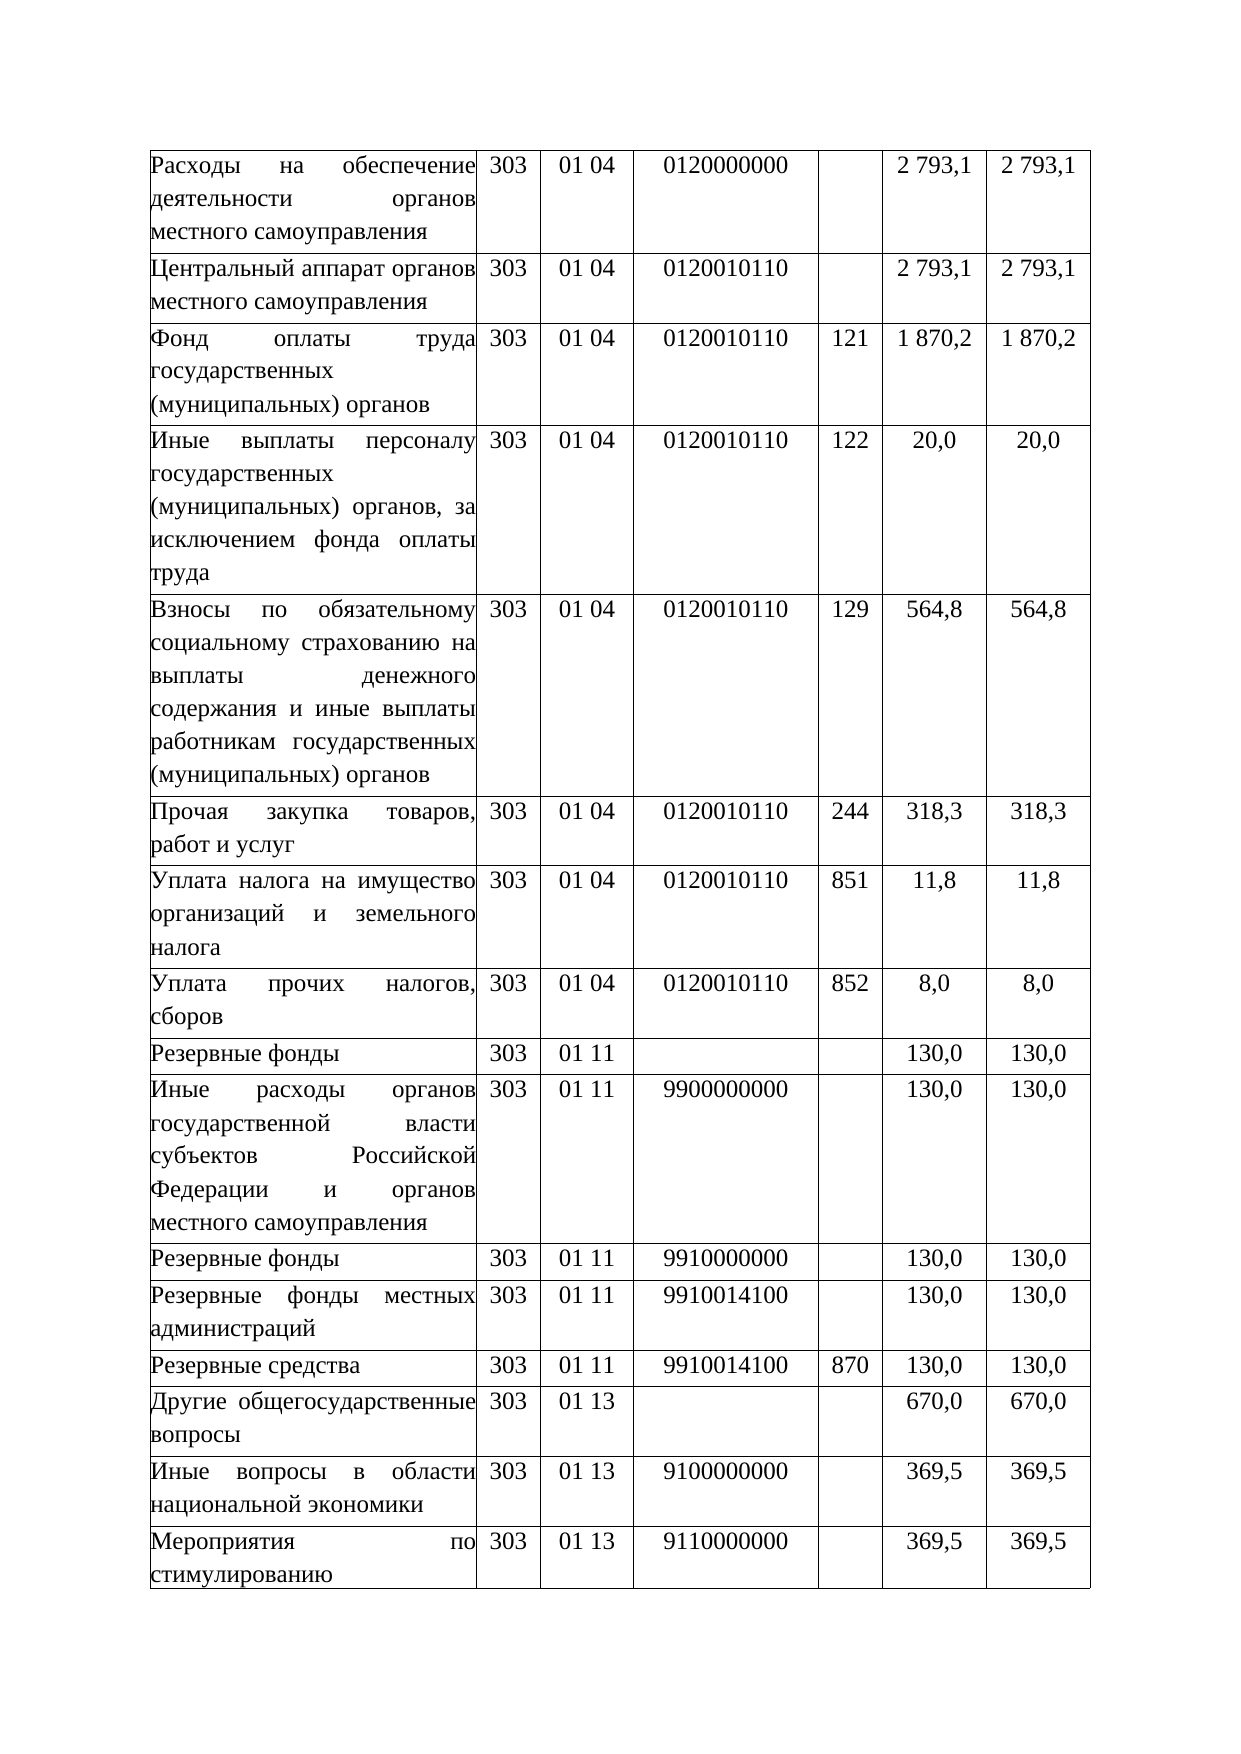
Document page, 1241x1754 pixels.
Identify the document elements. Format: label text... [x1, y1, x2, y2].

table_cell 9100000000 [634, 1457, 818, 1526]
table_cell 851 [819, 866, 882, 968]
table_cell 01 11 [541, 1351, 633, 1386]
table_cell Уплата прочих налогов, сборов [151, 969, 476, 1038]
table_cell 303 [477, 969, 540, 1038]
table_cell 303 [477, 426, 540, 594]
table_cell 01 11 [541, 1039, 633, 1074]
table_cell 1 870,2 [883, 324, 986, 425]
table_cell Другие общегосударственные вопросы [151, 1387, 476, 1456]
table_cell 130,0 [883, 1244, 986, 1280]
table_cell 369,5 [883, 1457, 986, 1526]
table_cell [819, 151, 882, 253]
table_cell Иные вопросы в области национальной экономики [151, 1457, 476, 1526]
table_cell 303 [477, 797, 540, 865]
table_cell 01 04 [541, 151, 633, 253]
table_cell Фонд оплаты труда государственных (муниципальных) органов [151, 324, 476, 425]
table_cell 130,0 [987, 1351, 1090, 1386]
table_cell 2 793,1 [987, 254, 1090, 322]
table_cell Взносы по обязательному социальному страхованию на выплаты денежного содержания и иные выплаты работникам государственных (муниципальных) органов [151, 595, 476, 796]
table_cell 1 870,2 [987, 324, 1090, 425]
table_cell [634, 1039, 818, 1074]
table_cell 303 [477, 1527, 540, 1587]
table_cell 9910014100 [634, 1281, 818, 1349]
table_cell 130,0 [883, 1351, 986, 1386]
table_cell 564,8 [987, 595, 1090, 796]
table_cell 01 13 [541, 1457, 633, 1526]
table_cell 2 793,1 [883, 254, 986, 322]
table_cell 303 [477, 866, 540, 968]
table_cell 0120010110 [634, 324, 818, 425]
table_cell 01 04 [541, 866, 633, 968]
table_cell 01 04 [541, 254, 633, 322]
table_cell 9110000000 [634, 1527, 818, 1587]
table_cell 303 [477, 595, 540, 796]
table_cell 2 793,1 [987, 151, 1090, 253]
table_cell 564,8 [883, 595, 986, 796]
table_cell [819, 254, 882, 322]
table_cell 01 11 [541, 1244, 633, 1280]
table_cell 01 11 [541, 1281, 633, 1349]
table_cell [819, 1281, 882, 1349]
table_cell 122 [819, 426, 882, 594]
table_cell 0120010110 [634, 866, 818, 968]
table_cell 130,0 [883, 1075, 986, 1243]
table_cell [634, 1387, 818, 1456]
table_cell 0120010110 [634, 797, 818, 865]
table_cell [151, 1527, 476, 1587]
table_cell 01 13 [541, 1387, 633, 1456]
table_cell 303 [477, 1387, 540, 1456]
table_cell 01 04 [541, 969, 633, 1038]
table_cell Прочая закупка товаров, работ и услуг [151, 797, 476, 865]
table_cell 130,0 [987, 1039, 1090, 1074]
table_cell 11,8 [883, 866, 986, 968]
table_cell 129 [819, 595, 882, 796]
table_cell [819, 1039, 882, 1074]
table_cell 369,5 [883, 1527, 986, 1587]
table_cell 130,0 [883, 1281, 986, 1349]
table_cell 9900000000 [634, 1075, 818, 1243]
table_cell 2 793,1 [883, 151, 986, 253]
table_cell [819, 1075, 882, 1243]
table_cell Центральный аппарат органов местного самоуправления [151, 254, 476, 322]
table_cell 130,0 [883, 1039, 986, 1074]
table_cell 0120010110 [634, 254, 818, 322]
table_cell 303 [477, 1281, 540, 1349]
table_cell Резервные фонды [151, 1039, 476, 1074]
table_cell 01 11 [541, 1075, 633, 1243]
table_cell 318,3 [883, 797, 986, 865]
table_cell Иные расходы органов государственной власти субъектов Российской Федерации и органов местного самоуправления [151, 1075, 476, 1243]
table_cell 01 13 [541, 1527, 633, 1587]
table_cell 303 [477, 1075, 540, 1243]
table_cell 0120010110 [634, 426, 818, 594]
table_cell 130,0 [987, 1281, 1090, 1349]
table_cell 303 [477, 1039, 540, 1074]
table_cell 0120000000 [634, 151, 818, 253]
table_cell 01 04 [541, 797, 633, 865]
table_cell 0120010110 [634, 595, 818, 796]
table_cell Резервные фонды [151, 1244, 476, 1280]
table_cell 9910000000 [634, 1244, 818, 1280]
table_cell 303 [477, 1244, 540, 1280]
table_cell 303 [477, 151, 540, 253]
table_cell 369,5 [987, 1457, 1090, 1526]
table_cell 870 [819, 1351, 882, 1386]
table_cell 8,0 [987, 969, 1090, 1038]
table_cell [819, 1457, 882, 1526]
table_cell 852 [819, 969, 882, 1038]
table_cell 318,3 [987, 797, 1090, 865]
table_cell 130,0 [987, 1244, 1090, 1280]
table_cell [819, 1527, 882, 1587]
table_cell 01 04 [541, 426, 633, 594]
table_cell 303 [477, 254, 540, 322]
table_cell 01 04 [541, 595, 633, 796]
table_cell Иные выплаты персоналу государственных (муниципальных) органов, за исключением фонда оплаты труда [151, 426, 476, 594]
table_cell 670,0 [883, 1387, 986, 1456]
table_cell Расходы на обеспечение деятельности органов местного самоуправления [151, 151, 476, 253]
table_cell 244 [819, 797, 882, 865]
table_cell 11,8 [987, 866, 1090, 968]
table_cell Резервные средства [151, 1351, 476, 1386]
table_cell Уплата налога на имущество организаций и земельного налога [151, 866, 476, 968]
table_cell [819, 1244, 882, 1280]
table_cell 670,0 [987, 1387, 1090, 1456]
table_cell 0120010110 [634, 969, 818, 1038]
table_cell [819, 1387, 882, 1456]
table_cell 20,0 [883, 426, 986, 594]
table_cell 01 04 [541, 324, 633, 425]
table_cell 121 [819, 324, 882, 425]
table_cell 303 [477, 324, 540, 425]
table_cell 303 [477, 1457, 540, 1526]
table_cell 9910014100 [634, 1351, 818, 1386]
table_cell 20,0 [987, 426, 1090, 594]
table_cell Резервные фонды местных администраций [151, 1281, 476, 1349]
table_cell 369,5 [987, 1527, 1090, 1587]
table_cell 303 [477, 1351, 540, 1386]
table_cell 130,0 [987, 1075, 1090, 1243]
table_cell 8,0 [883, 969, 986, 1038]
